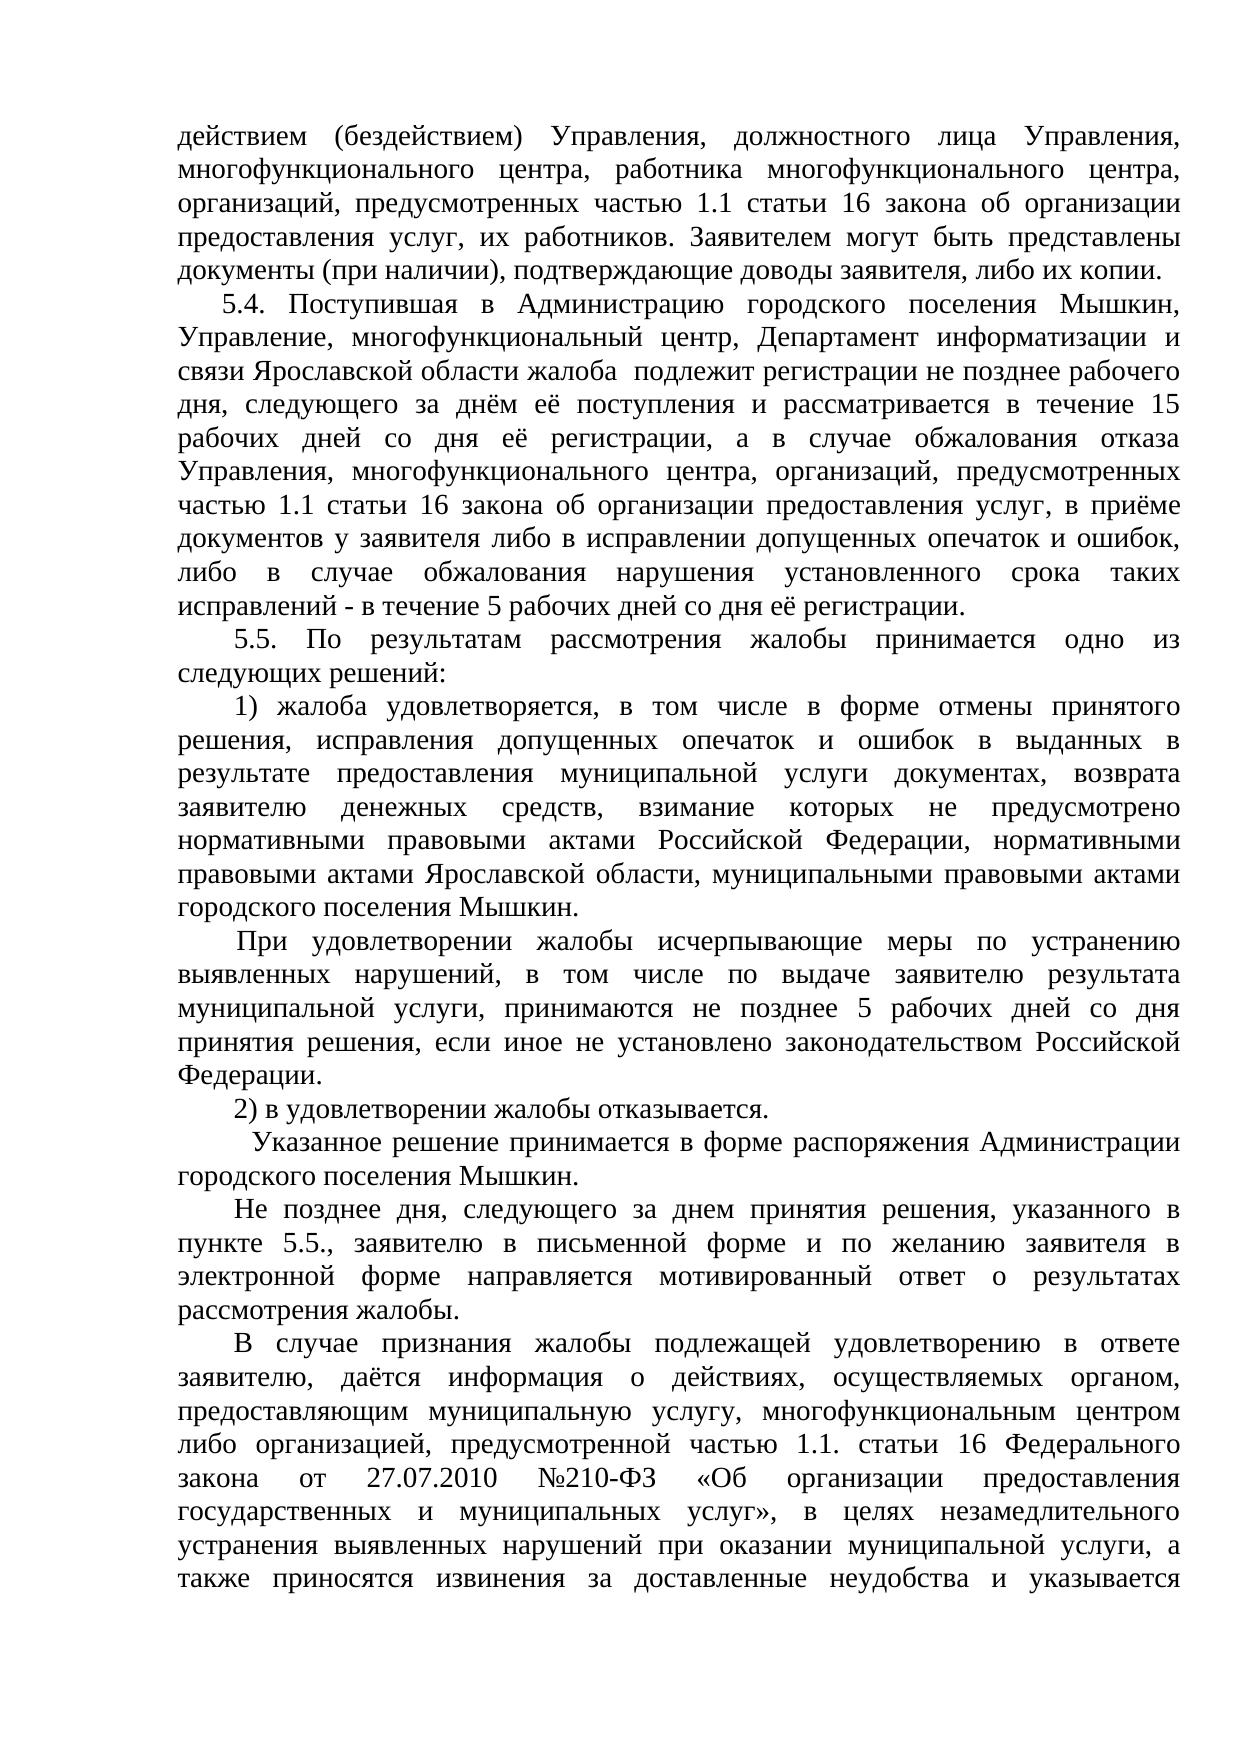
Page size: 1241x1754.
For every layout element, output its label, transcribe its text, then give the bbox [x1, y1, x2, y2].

text 5.5. По результатам рассмотрения жалобы принимается одно из следующих решений: [177, 621, 1181, 688]
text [177, 1326, 1181, 1594]
text Не позднее дня, следующего за днем принятия решения, указанного в пункте 5.5., заявителю в письменной форме и по желанию заявителя в электронной форме направляется мотивированный ответ о результатах рассмотрения жалобы. [177, 1191, 1181, 1326]
text Указанное решение принимается в форме распоряжения Администрации городского поселения Мышкин. [177, 1124, 1181, 1191]
text 5.4. Поступившая в Администрацию городского поселения Мышкин, Управление, многофункциональный центр, Департамент информатизации и связи Ярославской области жалоба подлежит регистрации не позднее рабочего дня, следующего за днём её поступления и рассматривается в течение 15 рабочих дней со дня её регистрации, а в случае обжалования отказа Управления, многофункционального центра, организаций, предусмотренных частью 1.1 статьи 16 закона об организации предоставления услуг, в приёме документов у заявителя либо в исправлении допущенных опечаток и ошибок, либо в случае обжалования нарушения установленного срока таких исправлений - в течение 5 рабочих дней со дня её регистрации. [177, 286, 1181, 621]
text При удовлетворении жалобы исчерпывающие меры по устранению выявленных нарушений, в том числе по выдаче заявителю результата муниципальной услуги, принимаются не позднее 5 рабочих дней со дня принятия решения, если иное не установлено законодательством Российской Федерации. [177, 923, 1181, 1091]
text 2) в удовлетворении жалобы отказывается. [177, 1091, 1181, 1124]
text 1) жалоба удовлетворяется, в том числе в форме отмены принятого решения, исправления допущенных опечаток и ошибок в выданных в результате предоставления муниципальной услуги документах, возврата заявителю денежных средств, взимание которых не предусмотрено нормативными правовыми актами Российской Федерации, нормативными правовыми актами Ярославской области, муниципальными правовыми актами городского поселения Мышкин. [177, 688, 1181, 923]
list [177, 118, 1181, 286]
